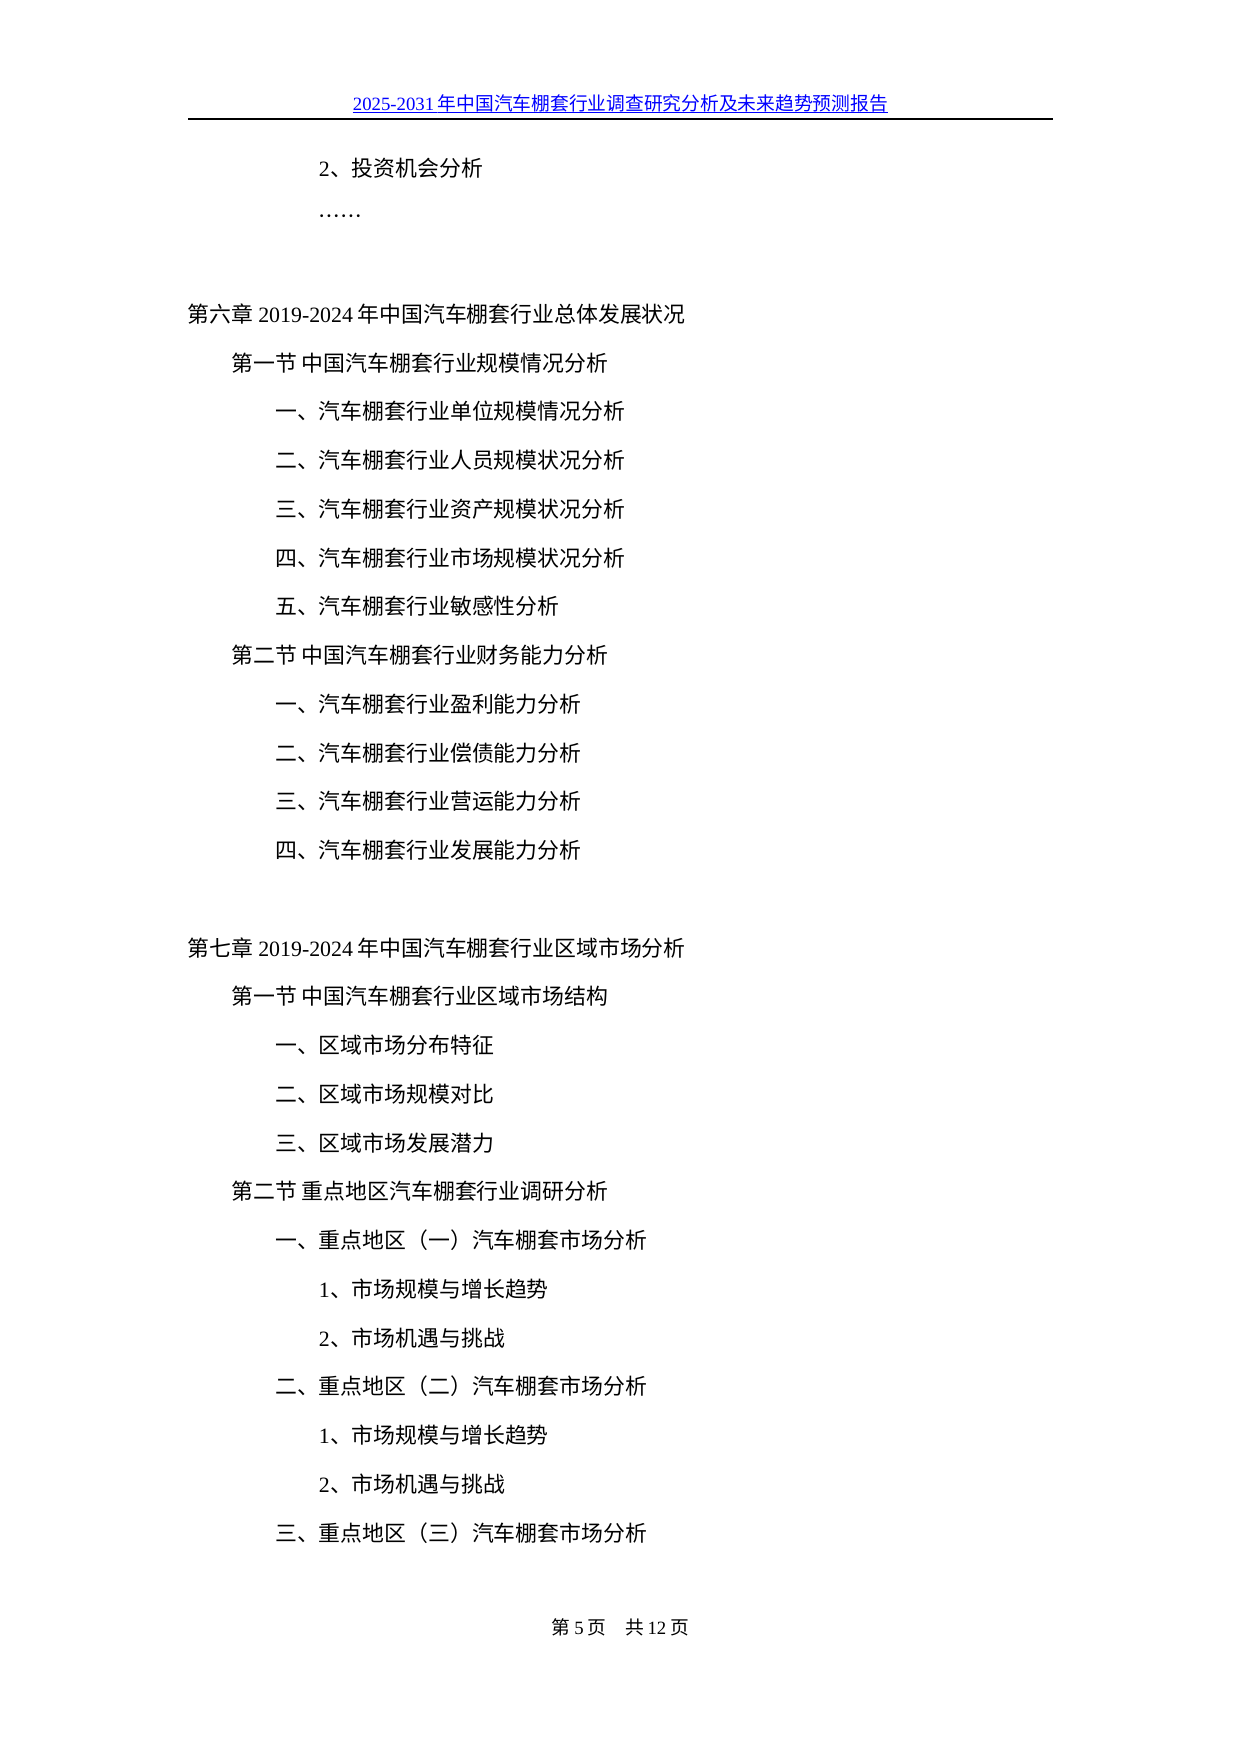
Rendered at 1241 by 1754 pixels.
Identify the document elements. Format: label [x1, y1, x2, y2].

text [187, 150, 1053, 1548]
